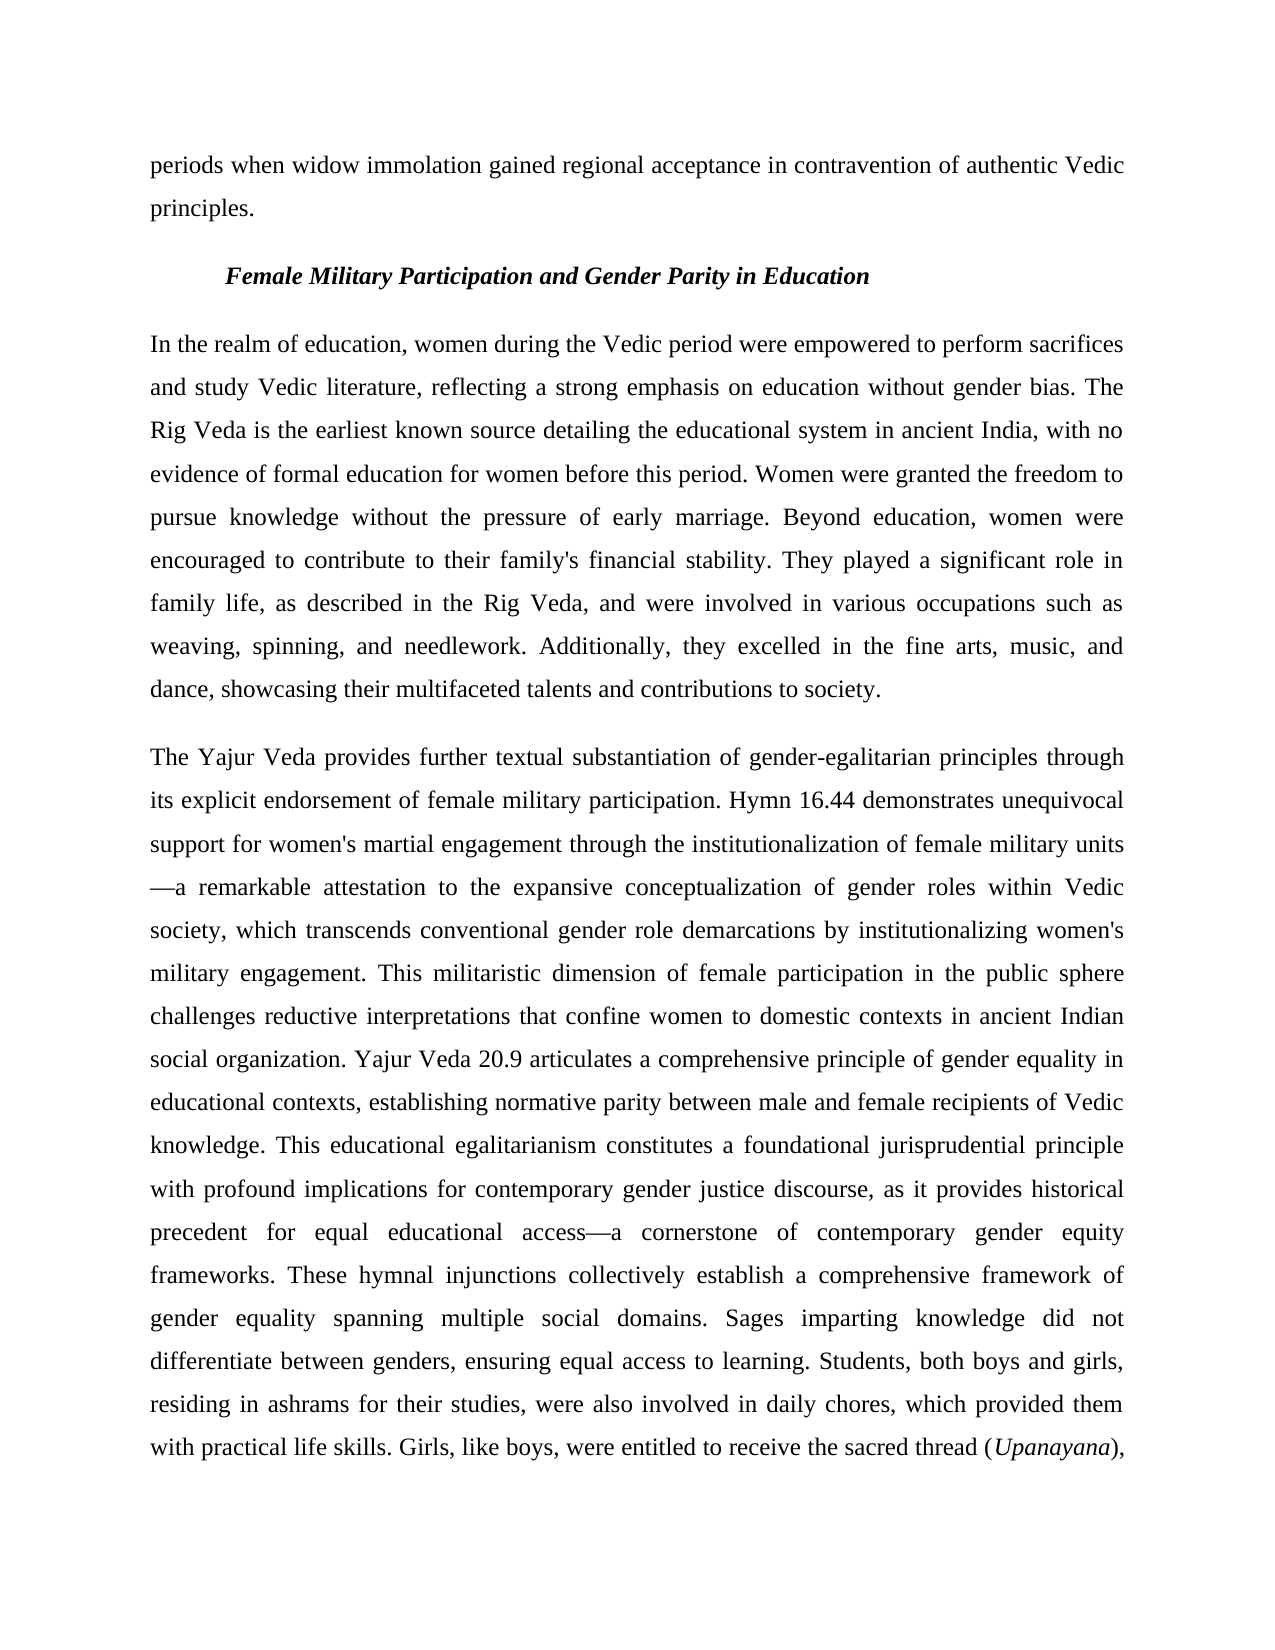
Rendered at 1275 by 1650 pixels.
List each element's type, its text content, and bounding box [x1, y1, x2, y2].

text In the realm of education, women during the Vedic period were empowered to perform sacrifices and study Vedic literature, reflecting a strong emphasis on education without gender bias. The Rig Veda is the earliest known source detailing the educational system in ancient India, with no evidence of formal education for women before this period. Women were granted the freedom to pursue knowledge without the pressure of early marriage. Beyond education, women were encouraged to contribute to their family's financial stability. They played a significant role in family life, as described in the Rig Veda, and were involved in various occupations such as weaving, spinning, and needlework. Additionally, they excelled in the fine arts, music, and dance, showcasing their multifaceted talents and contributions to society. [150, 329, 1125, 703]
text Female Military Participation and Gender Parity in Education [150, 261, 1125, 290]
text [150, 150, 1125, 222]
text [150, 742, 1125, 1461]
